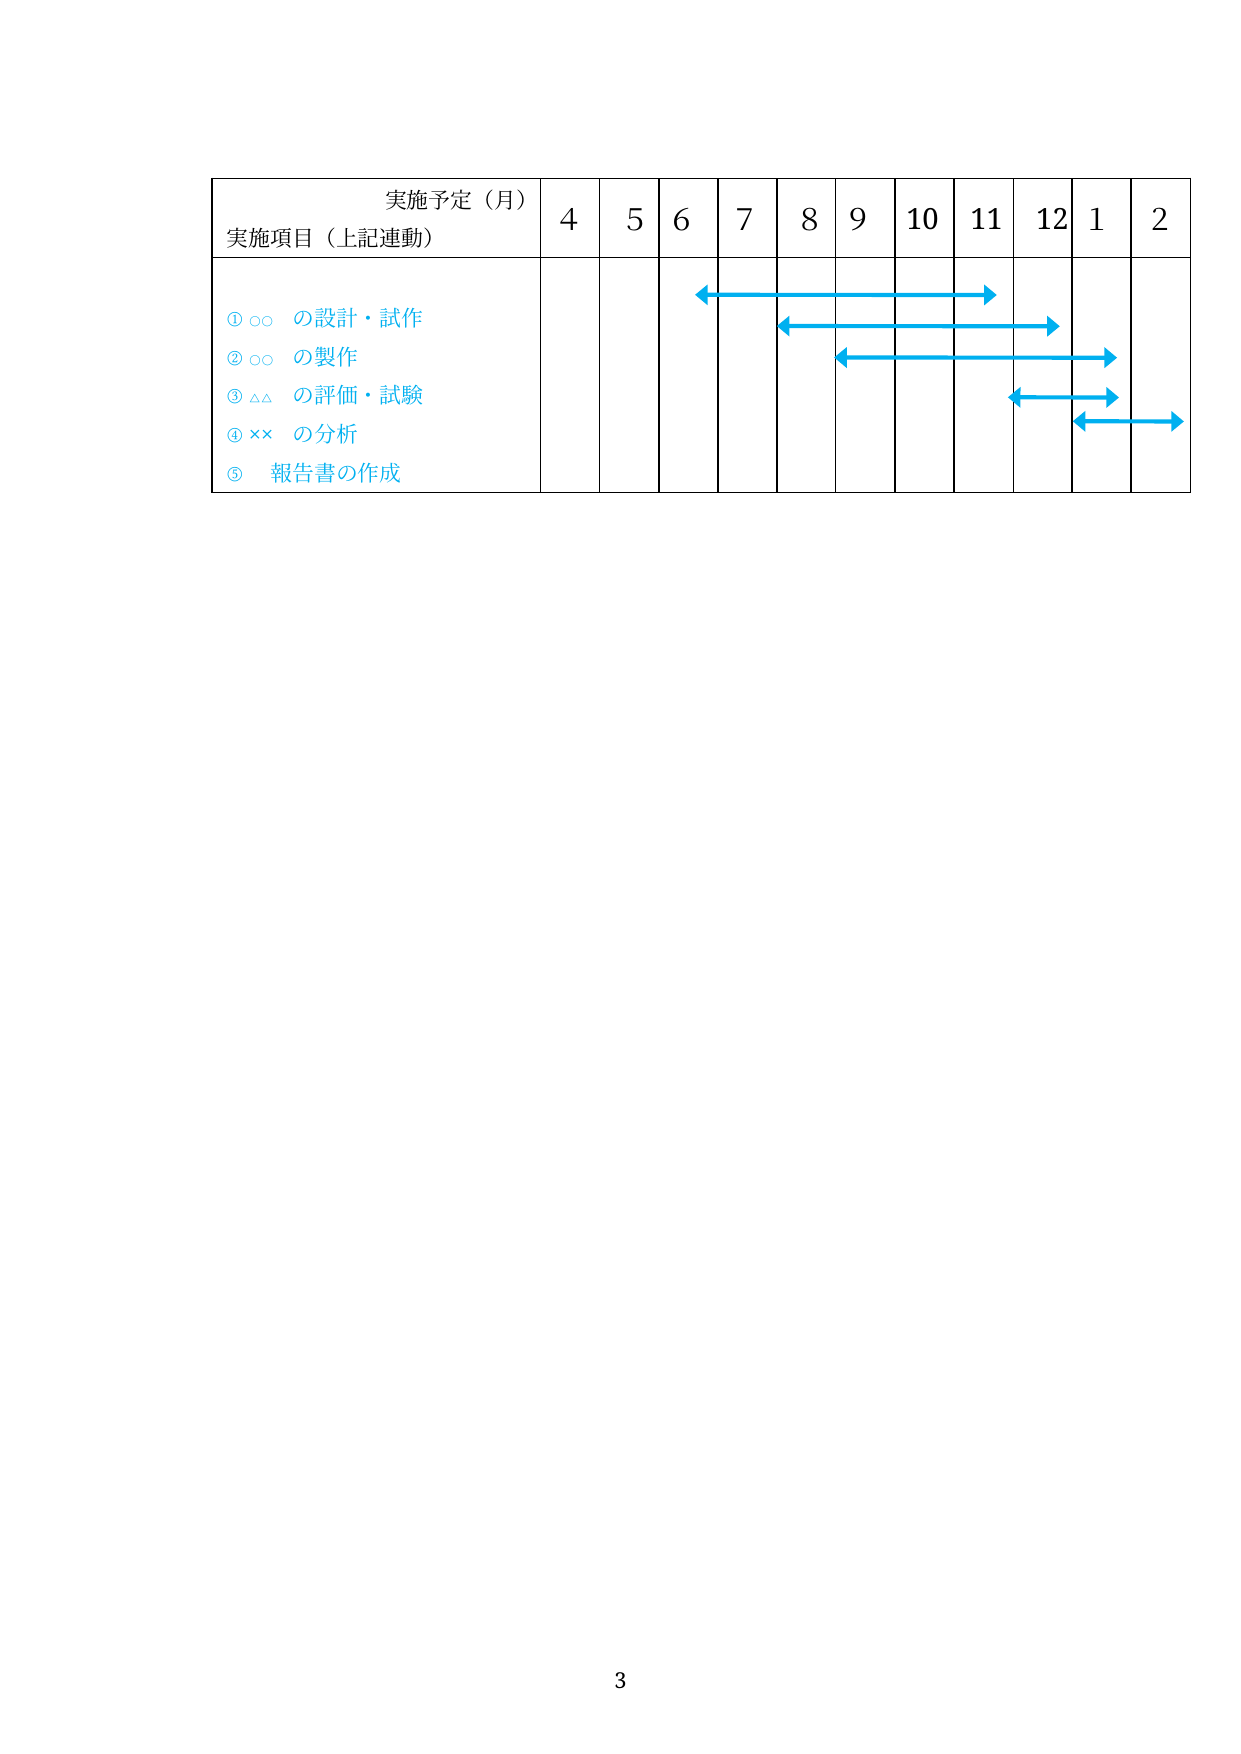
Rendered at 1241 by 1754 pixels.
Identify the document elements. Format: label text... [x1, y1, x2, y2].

picture [326, 358, 335, 364]
table_cell [955, 258, 1013, 324]
table_cell [955, 360, 1013, 492]
table_cell [719, 297, 776, 492]
table_cell [1014, 400, 1071, 492]
table_cell [778, 297, 835, 324]
picture [382, 466, 390, 472]
picture [337, 393, 341, 405]
table_cell [778, 328, 835, 492]
table_cell [836, 329, 894, 355]
picture [262, 355, 272, 365]
table_cell ９ [836, 179, 894, 257]
table_cell [1014, 360, 1071, 395]
picture [249, 316, 259, 326]
table_cell 11 [955, 179, 1013, 257]
picture [262, 316, 272, 326]
table_cell ６ [660, 179, 717, 257]
picture [338, 320, 345, 328]
table_cell 12 [1014, 179, 1071, 257]
picture [249, 355, 259, 365]
picture [293, 463, 313, 472]
table_cell ７ [719, 179, 776, 257]
picture [380, 385, 399, 393]
picture [227, 312, 241, 326]
picture [227, 428, 241, 442]
table_cell [955, 329, 1013, 355]
table_cell 10 [896, 179, 953, 257]
table_cell [719, 258, 776, 292]
table_cell [896, 298, 953, 324]
picture [227, 467, 241, 481]
picture [261, 394, 270, 402]
table_cell [1073, 423, 1130, 492]
picture [315, 347, 327, 358]
table_cell [836, 258, 894, 292]
table_cell [660, 258, 717, 492]
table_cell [213, 258, 540, 492]
picture [227, 351, 241, 365]
table_cell [836, 297, 894, 324]
table_cell [1073, 258, 1130, 420]
picture [412, 391, 419, 398]
table_cell [778, 258, 835, 292]
picture [388, 317, 394, 325]
table_cell １ [1073, 179, 1130, 257]
table_cell [600, 258, 658, 492]
picture [388, 394, 394, 402]
picture [249, 394, 258, 402]
table_cell ８ [778, 179, 835, 257]
picture [380, 308, 399, 316]
table_cell [1014, 258, 1071, 355]
picture [323, 315, 330, 322]
table_cell [1132, 258, 1190, 492]
table_cell [896, 360, 953, 492]
picture [227, 389, 241, 403]
picture [405, 385, 414, 397]
table_cell ５ [600, 179, 658, 257]
table_cell ２ [1132, 179, 1190, 257]
table_cell [836, 360, 894, 492]
table_cell [896, 329, 953, 355]
table_cell [896, 258, 953, 292]
table_cell ４ [541, 179, 599, 257]
table_cell [541, 258, 599, 492]
table_cell 実施予定（月） 実施項目（上記連動） [213, 179, 540, 257]
